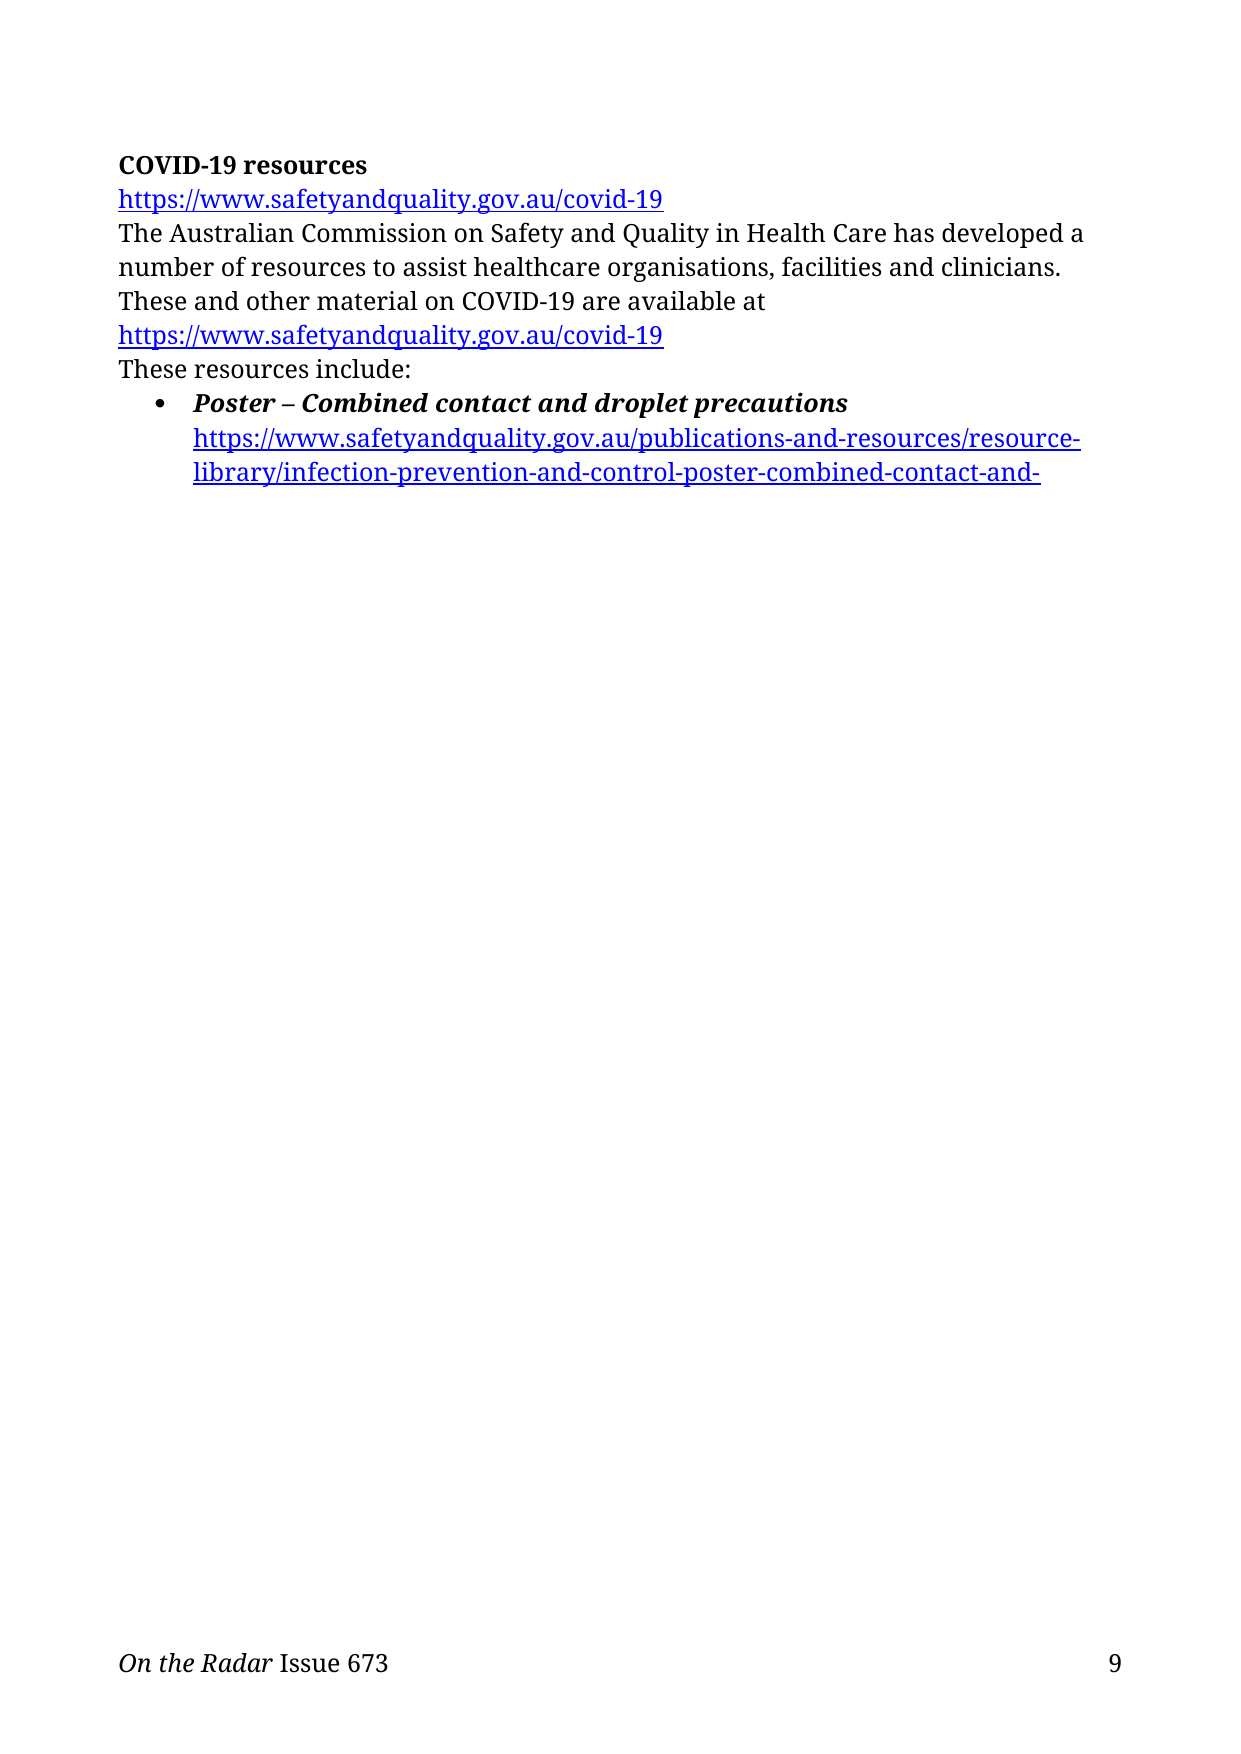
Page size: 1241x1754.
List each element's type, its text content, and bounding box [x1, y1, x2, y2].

list Poster – Combined contact and droplet precautions https://www.safetyandquality.gov.au/publications-and-resources/resource-library/infection-prevention-and-control-poster-combined-contact-and-droplet-precautions [156, 386, 1122, 488]
text https://www.safetyandquality.gov.au/covid-19 [118, 182, 1122, 216]
text These resources include: [118, 352, 1122, 386]
text COVID-19 resources [118, 148, 1122, 182]
text The Australian Commission on Safety and Quality in Health Care has developed a number of resources to assist healthcare organisations, facilities and clinicians. These and other material on COVID-19 are available at https://www.safetyandquality.gov.au/covid-19 [118, 216, 1122, 352]
